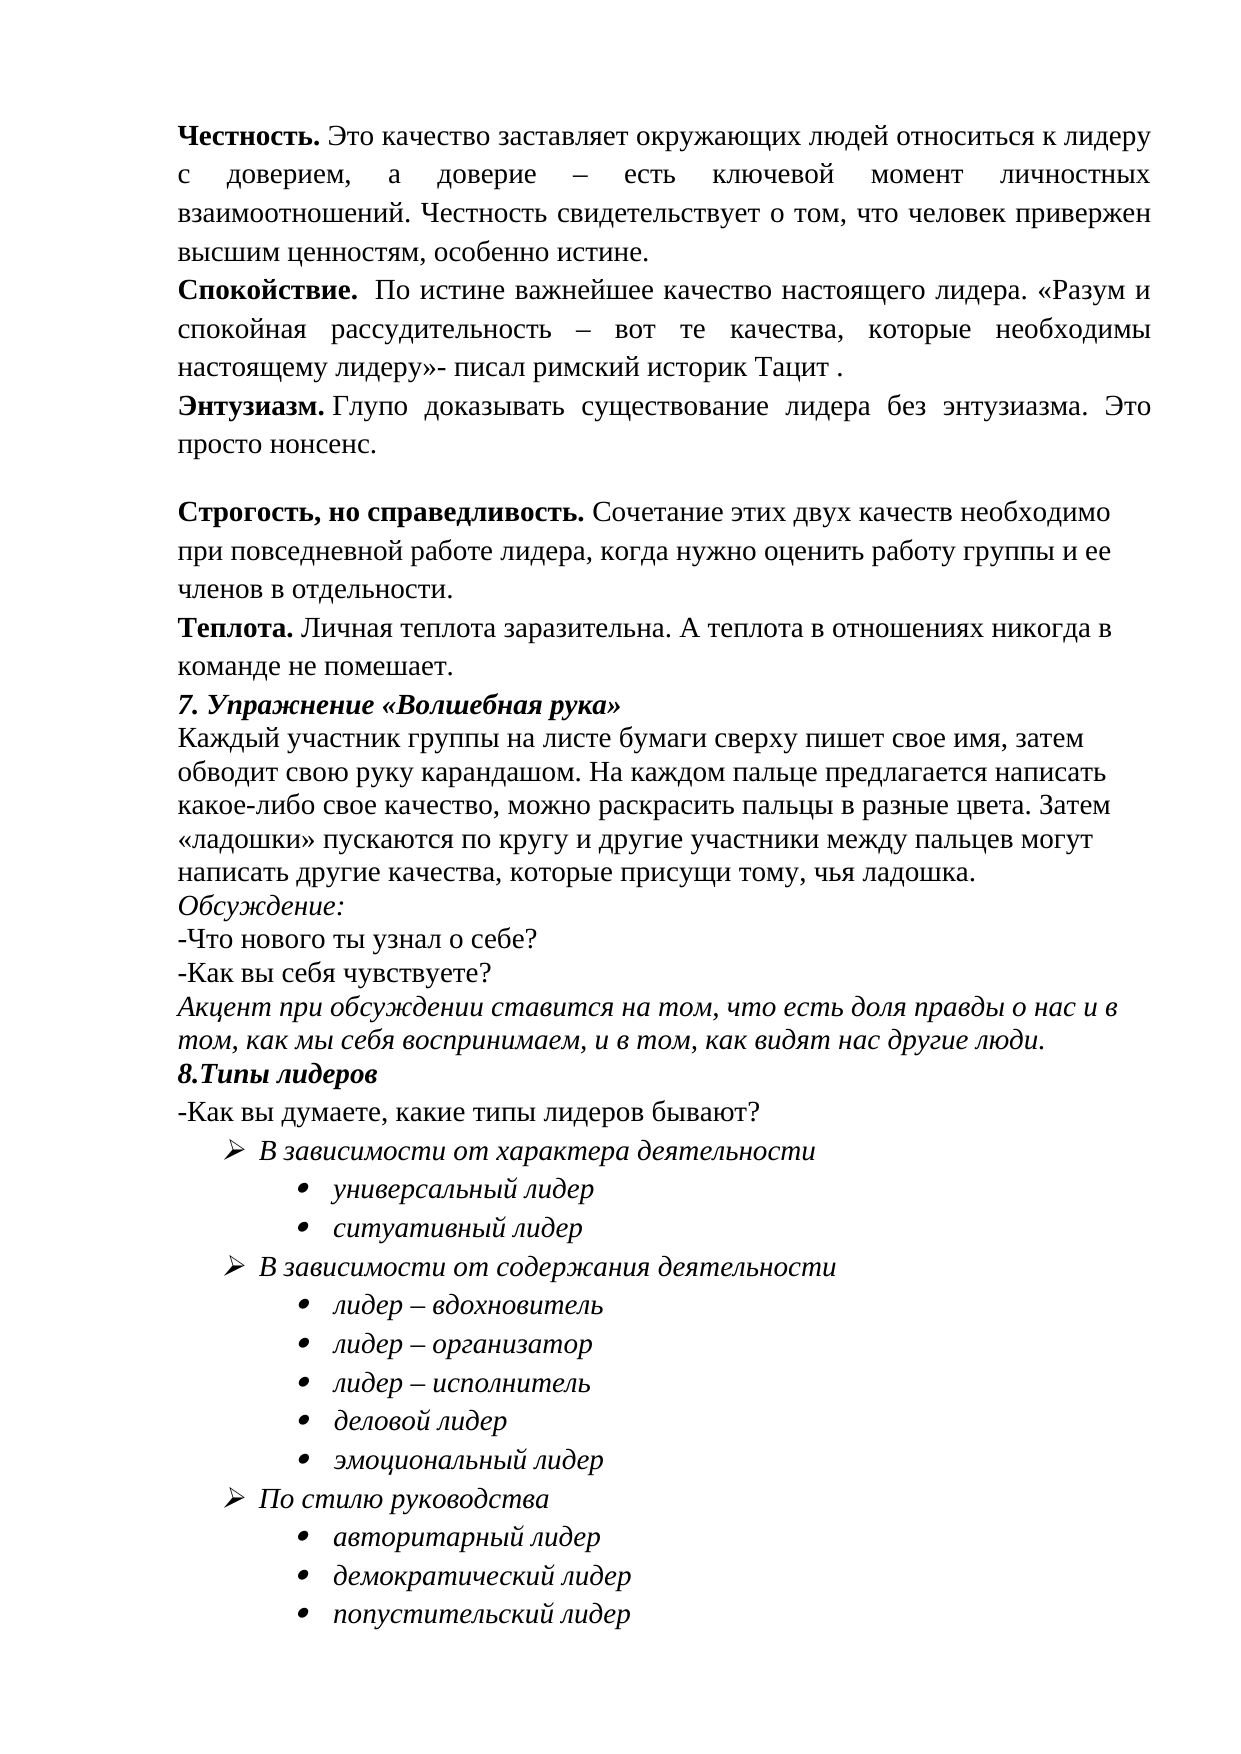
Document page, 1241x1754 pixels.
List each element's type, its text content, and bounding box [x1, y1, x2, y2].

text Честность. Это качество заставляет окружающих людей относиться к лидеру с доверием, а доверие – есть ключевой момент личностных взаимоотношений. Честность свидетельствует о том, что человек привержен высшим ценностям, особенно истине. [177, 118, 1152, 267]
list В зависимости от содержания деятельности [221, 1249, 1152, 1282]
list универсальный лидер [295, 1172, 1152, 1205]
text -Как вы думаете, какие типы лидеров бывают? [177, 1094, 1152, 1128]
list В зависимости от характера деятельности [221, 1133, 1152, 1167]
text -Что нового ты узнал о себе? [177, 922, 1152, 955]
text Акцент при обсуждении ставится на том, что есть доля правды о нас и в том, как мы себя воспринимаем, и в том, как видят нас другие люди. [177, 989, 1152, 1056]
text Энтузиазм. Глупо доказывать существование лидера без энтузиазма. Это просто нонсенс. [177, 388, 1152, 460]
list лидер – исполнитель [296, 1365, 1152, 1398]
list деловой лидер [296, 1403, 1152, 1437]
text 7. Упражнение «Волшебная рука» [177, 687, 1152, 720]
list попустительский лидер [295, 1597, 1152, 1630]
list По стилю руководства [221, 1481, 1152, 1514]
text 8.Типы лидеров [177, 1056, 1152, 1089]
list эмоциональный лидер [296, 1442, 1152, 1476]
list ситуативный лидер [295, 1210, 1152, 1244]
list демократический лидер [295, 1558, 1152, 1592]
text Строгость, но справедливость. Сочетание этих двух качеств необходимо при повседневной работе лидера, когда нужно оценить работу группы и ее членов в отдельности. Теплота. Личная теплота заразительна. А теплота в отношениях никогда в команде не помешает. [177, 494, 1152, 682]
text Обсуждение: [177, 888, 1152, 922]
text Спокойствие. По истине важнейшее качество настоящего лидера. «Разум и спокойная рассудительность – вот те качества, которые необходимы настоящему лидеру»- писал римский историк Тацит . [177, 272, 1152, 383]
list авторитарный лидер [295, 1519, 1152, 1553]
text Каждый участник группы на листе бумаги сверху пишет свое имя, затем обводит свою руку карандашом. На каждом пальце предлагается написать какое-либо свое качество, можно раскрасить пальцы в разные цвета. Затем «ладошки» пускаются по кругу и другие участники между пальцев могут написать другие качества, которые присущи тому, чья ладошка. [177, 720, 1152, 888]
list лидер – организатор [296, 1326, 1152, 1360]
text -Как вы себя чувствуете? [177, 955, 1152, 989]
list лидер – вдохновитель [296, 1287, 1152, 1321]
